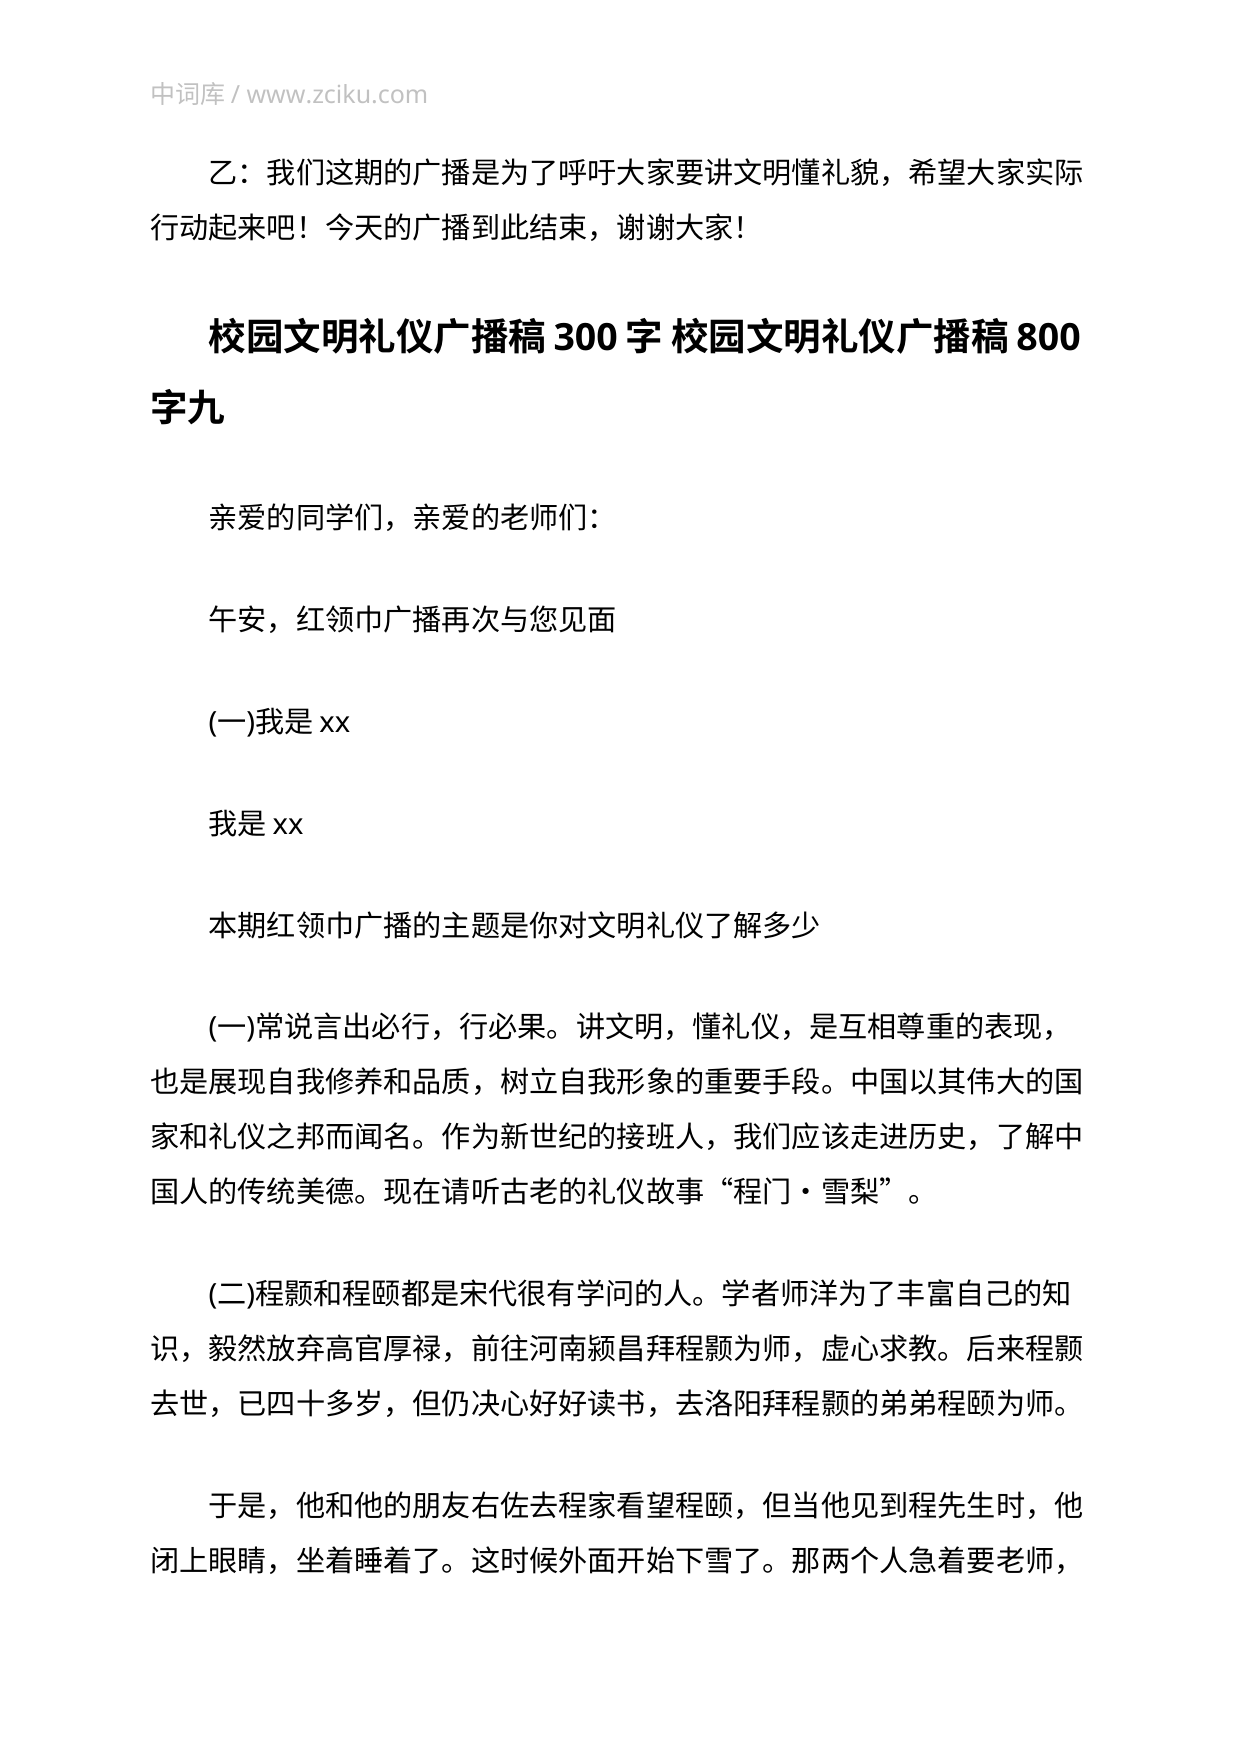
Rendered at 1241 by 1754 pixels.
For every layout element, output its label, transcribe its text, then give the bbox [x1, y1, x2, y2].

text 亲爱的同学们，亲爱的老师们： [150, 495, 1090, 537]
text 我是xx [150, 800, 1090, 843]
text (一)常说言出必行，行必果。讲文明，懂礼仪，是互相尊重的表现，也是展现自我修养和品质，树立自我形象的重要手段。中国以其伟大的国家和礼仪之邦而闻名。作为新世纪的接班人，我们应该走进历史，了解中国人的传统美德。现在请听古老的礼仪故事“程门・雪梨”。 [150, 1004, 1090, 1211]
text (一)我是xx [150, 698, 1090, 741]
text 校园文明礼仪广播稿300字 校园文明礼仪广播稿800字九 [150, 307, 1090, 432]
text 午安，红领巾广播再次与您见面 [150, 597, 1090, 639]
text (二)程颢和程颐都是宋代很有学问的人。学者师洋为了丰富自己的知识，毅然放弃高官厚禄，前往河南颍昌拜程颢为师，虚心求教。后来程颢去世，已四十多岁，但仍决心好好读书，去洛阳拜程颢的弟弟程颐为师。 [150, 1271, 1090, 1423]
text 本期红领巾广播的主题是你对文明礼仪了解多少 [150, 902, 1090, 944]
text 乙：我们这期的广播是为了呼吁大家要讲文明懂礼貌，希望大家实际行动起来吧！今天的广播到此结束，谢谢大家！ [150, 150, 1090, 247]
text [150, 1482, 1090, 1579]
